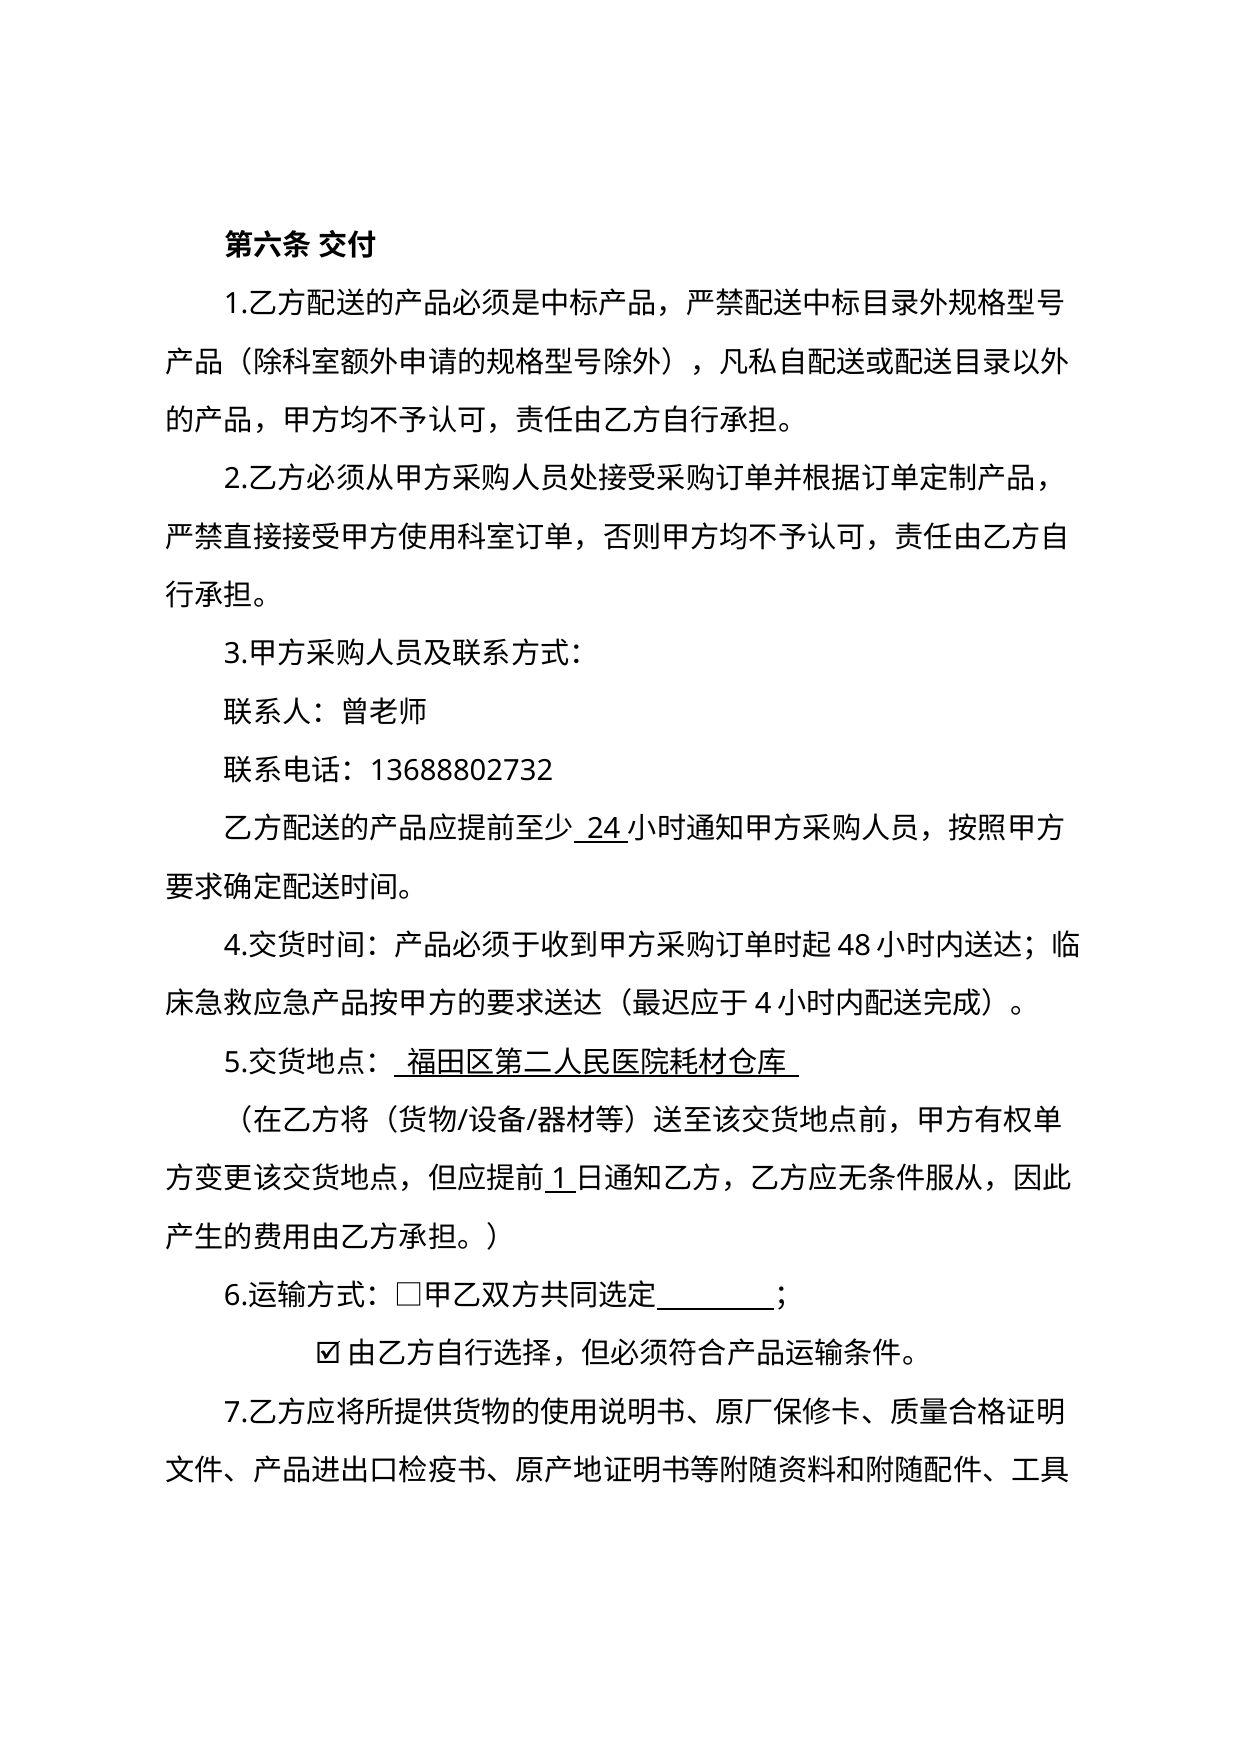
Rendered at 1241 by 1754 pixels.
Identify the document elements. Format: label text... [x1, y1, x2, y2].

text 乙方配送的产品应提前至少 24 小时通知甲方采购人员，按照甲方要求确定配送时间。 [165, 792, 1087, 909]
text 6.运输方式：□甲乙双方共同选定 ； [165, 1259, 1087, 1317]
text 由乙方自行选择，但必须符合产品运输条件。 [165, 1317, 1087, 1376]
text 联系人：曾老师 [165, 676, 1087, 734]
text （在乙方将（货物/设备/器材等）送至该交货地点前，甲方有权单方变更该交货地点，但应提前 1 日通知乙方，乙方应无条件服从，因此产生的费用由乙方承担。） [165, 1084, 1087, 1259]
text 第六条 交付 [165, 209, 1087, 267]
text 5.交货地点： 福田区第二人民医院耗材仓库 [165, 1026, 1087, 1084]
text 1.乙方配送的产品必须是中标产品，严禁配送中标目录外规格型号产品（除科室额外申请的规格型号除外），凡私自配送或配送目录以外的产品，甲方均不予认可，责任由乙方自行承担。 [165, 267, 1087, 442]
text 4.交货时间：产品必须于收到甲方采购订单时起48小时内送达；临床急救应急产品按甲方的要求送达（最迟应于4小时内配送完成）。 [165, 909, 1087, 1026]
text 2.乙方必须从甲方采购人员处接受采购订单并根据订单定制产品，严禁直接接受甲方使用科室订单，否则甲方均不予认可，责任由乙方自行承担。 [165, 442, 1087, 617]
text 3.甲方采购人员及联系方式： [165, 617, 1087, 676]
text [165, 1376, 1087, 1492]
text 联系电话：13688802732 [165, 734, 1087, 792]
